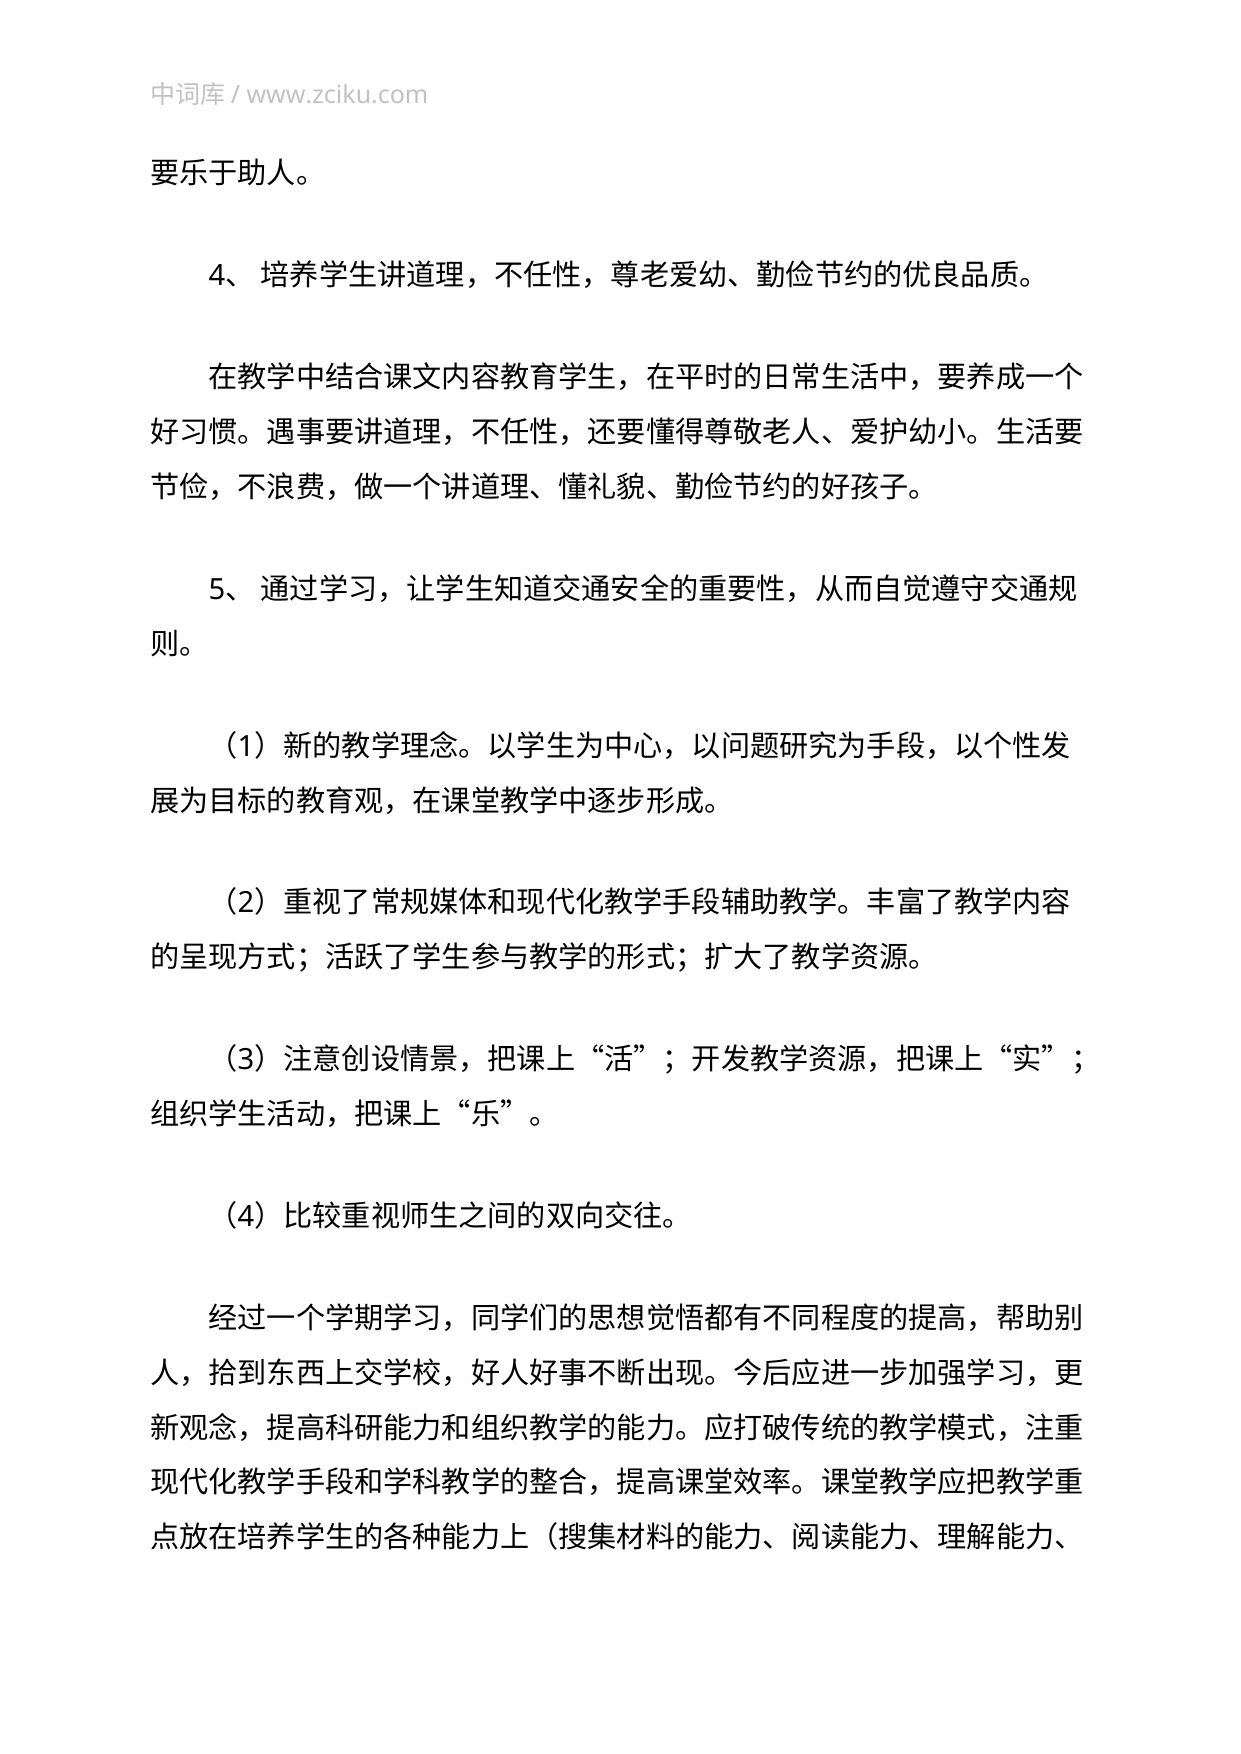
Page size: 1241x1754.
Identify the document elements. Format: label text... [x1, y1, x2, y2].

text （2）重视了常规媒体和现代化教学手段辅助教学。丰富了教学内容的呈现方式；活跃了学生参与教学的形式；扩大了教学资源。 [150, 879, 1090, 976]
text （3）注意创设情景，把课上“活”；开发教学资源，把课上“实”；组织学生活动，把课上“乐”。 [150, 1036, 1090, 1133]
text 4、 培养学生讲道理，不任性，尊老爱幼、勤俭节约的优良品质。 [150, 252, 1090, 294]
text 在教学中结合课文内容教育学生，在平时的日常生活中，要养成一个好习惯。遇事要讲道理，不任性，还要懂得尊敬老人、爱护幼小。生活要节俭，不浪费，做一个讲道理、懂礼貌、勤俭节约的好孩子。 [150, 354, 1090, 506]
text 5、 通过学习，让学生知道交通安全的重要性，从而自觉遵守交通规则。 [150, 565, 1090, 663]
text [150, 150, 1090, 192]
text （4）比较重视师生之间的双向交往。 [150, 1192, 1090, 1235]
text （1）新的教学理念。以学生为中心，以问题研究为手段，以个性发展为目标的教育观，在课堂教学中逐步形成。 [150, 722, 1090, 819]
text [150, 1294, 1090, 1556]
